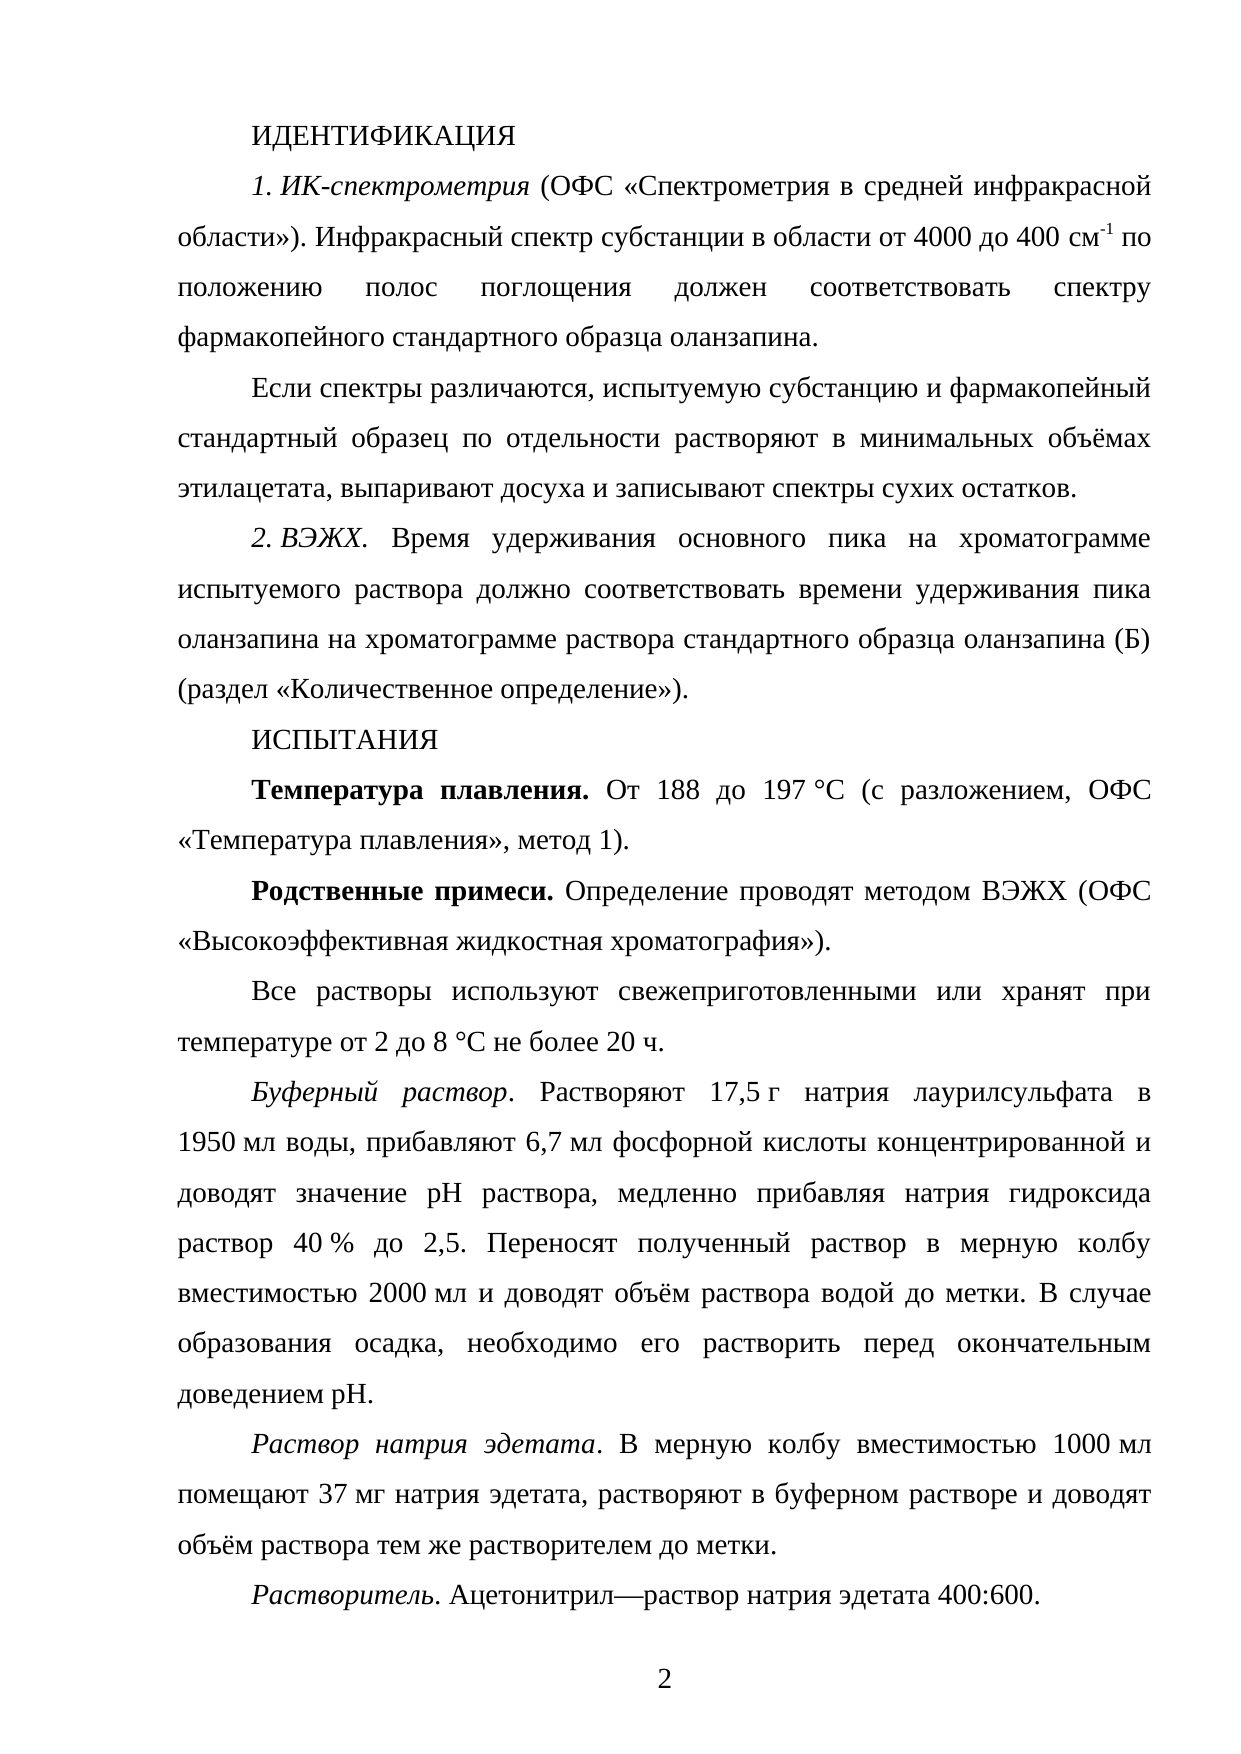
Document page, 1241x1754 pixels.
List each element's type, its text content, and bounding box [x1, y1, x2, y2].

text Растворитель. Ацетонитрил—раствор натрия эдетата 400:600. [177, 1577, 1152, 1611]
text ИСПЫТАНИЯ [177, 722, 1152, 755]
text Буферный раствор. Растворяют 17,5 г натрия лаурилсульфата в 1950 мл воды, прибавляют 6,7 мл фосфорной кислоты концентрированной и доводят значение рН раствора, медленно прибавляя натрия гидроксида раствор 40 % до 2,5. Переносят полученный раствор в мерную колбу вместимостью 2000 мл и доводят объём раствора водой до метки. В случае образования осадка, необходимо его растворить перед окончательным доведением рН. [177, 1074, 1152, 1409]
text 1. ИК-спектрометрия (ОФС «Спектрометрия в средней инфракрасной области»). Инфракрасный спектр субстанции в области от 4000 до 400 см-1 по положению полос поглощения должен соответствовать спектру фармакопейного стандартного образца оланзапина. [177, 168, 1152, 353]
text Если спектры различаются, испытуемую субстанцию и фармакопейный стандартный образец по отдельности растворяют в минимальных объёмах этилацетата, выпаривают досуха и записывают спектры сухих остатков. [177, 370, 1152, 504]
text Все растворы используют свежеприготовленными или хранят при температуре от 2 до 8 °С не более 20 ч. [177, 973, 1152, 1057]
text 2. ВЭЖХ. Время удерживания основного пика на хроматограмме испытуемого раствора должно соответствовать времени удерживания пика оланзапина на хроматограмме раствора стандартного образца оланзапина (Б) (раздел «Количественное определение»). [177, 521, 1152, 705]
text Температура плавления. От 188 до 197 °С (с разложением, ОФС «Температура плавления», метод 1). [177, 772, 1152, 856]
text ИДЕНТИФИКАЦИЯ [177, 118, 1152, 152]
text Родственные примеси. Определение проводят методом ВЭЖХ (ОФС «Высокоэффективная жидкостная хроматография»). [177, 873, 1152, 957]
text Раствор натрия эдетата. В мерную колбу вместимостью 1000 мл помещают 37 мг натрия эдетата, растворяют в буферном растворе и доводят объём раствора тем же растворителем до метки. [177, 1426, 1152, 1560]
